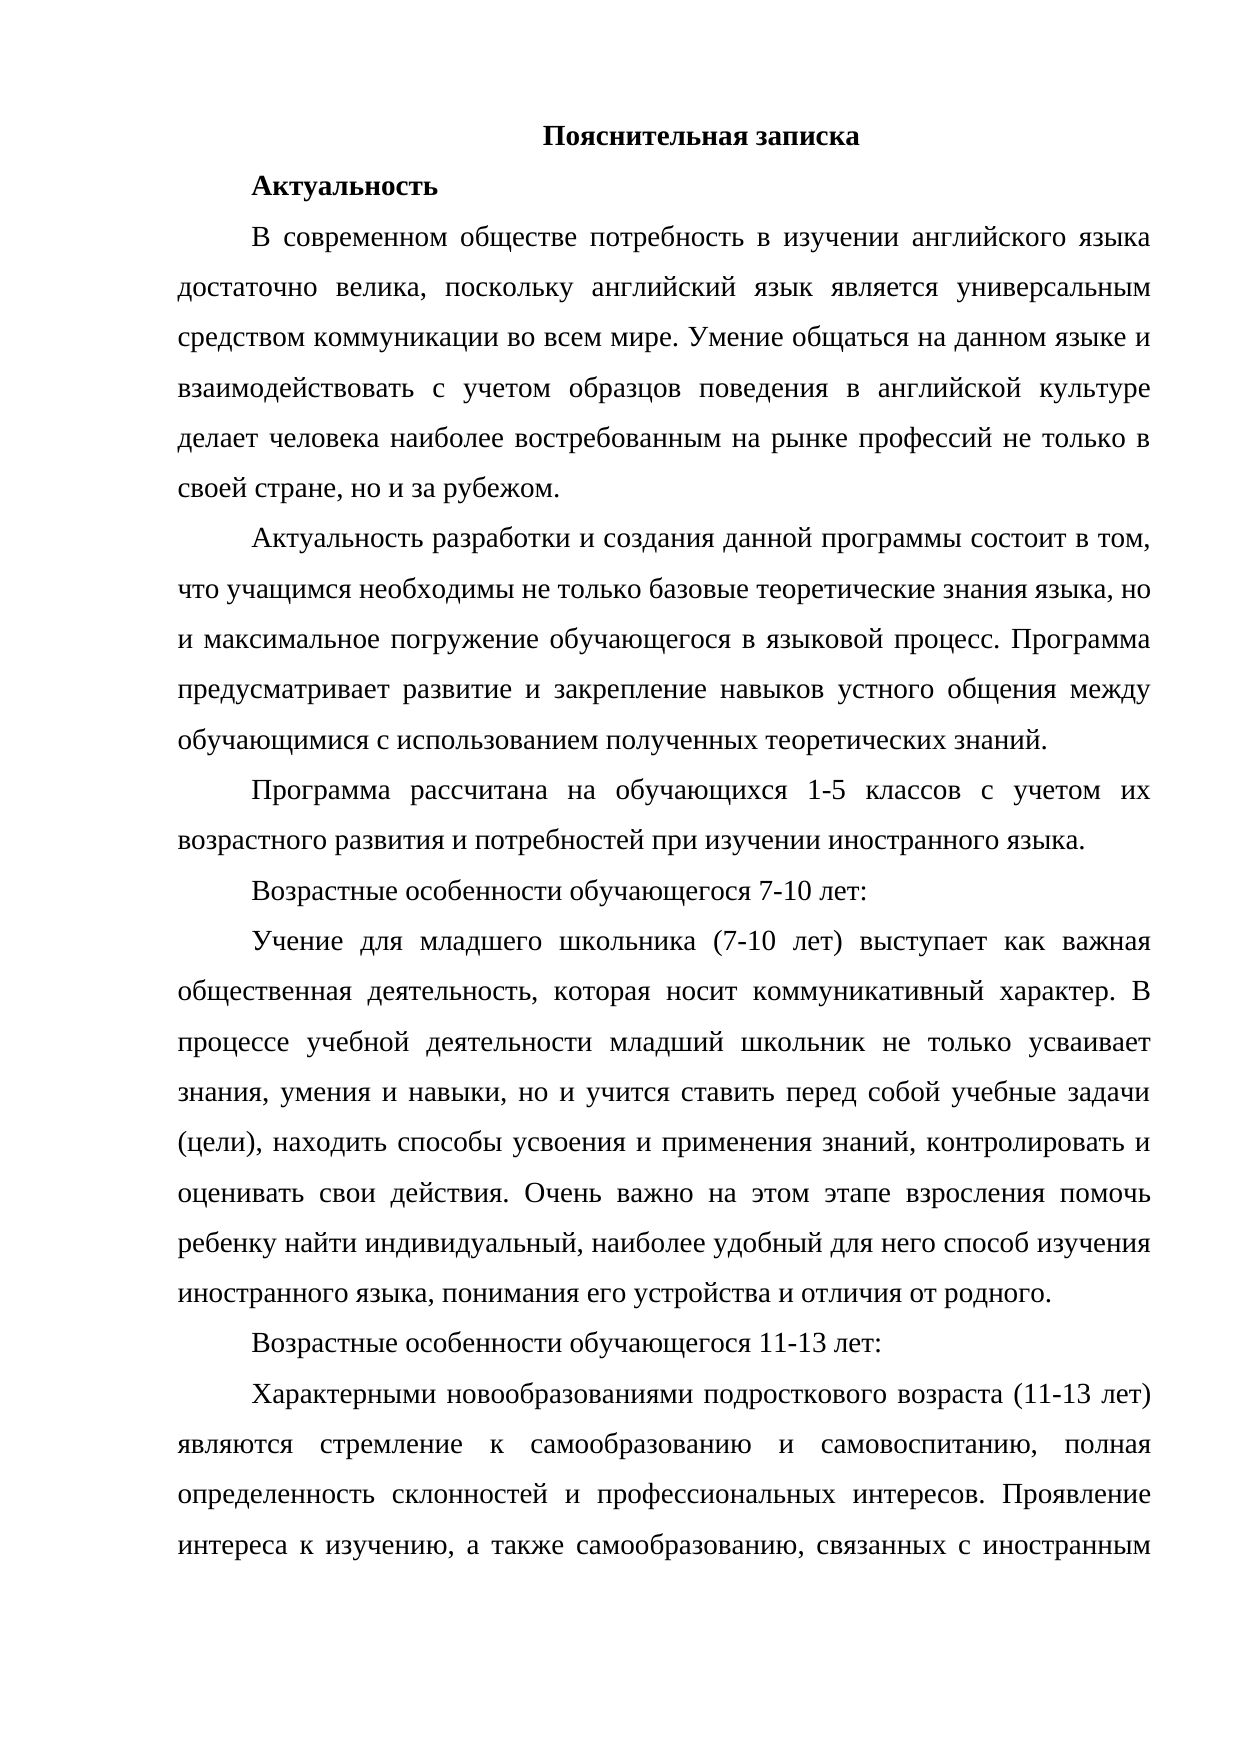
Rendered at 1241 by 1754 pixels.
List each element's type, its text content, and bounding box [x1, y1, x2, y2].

text Учение для младшего школьника (7-10 лет) выступает как важная общественная деятельность, которая носит коммуникативный характер. В процессе учебной деятельности младший школьник не только усваивает знания, умения и навыки, но и учится ставить перед собой учебные задачи (цели), находить способы усвоения и применения знаний, контролировать и оценивать свои действия. Очень важно на этом этапе взросления помочь ребенку найти индивидуальный, наиболее удобный для него способ изучения иностранного языка, понимания его устройства и отличия от родного. [177, 923, 1152, 1309]
text Пояснительная записка [177, 118, 1152, 152]
text Актуальность [177, 168, 1152, 202]
text Актуальность разработки и создания данной программы состоит в том, что учащимся необходимы не только базовые теоретические знания языка, но и максимальное погружение обучающегося в языковой процесс. Программа предусматривает развитие и закрепление навыков устного общения между обучающимися с использованием полученных теоретических знаний. [177, 521, 1152, 755]
text Программа рассчитана на обучающихся 1-5 классов с учетом их возрастного развития и потребностей при изучении иностранного языка. [177, 772, 1152, 856]
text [177, 1376, 1152, 1560]
text Возрастные особенности обучающегося 7-10 лет: [177, 873, 1152, 906]
text В современном обществе потребность в изучении английского языка достаточно велика, поскольку английский язык является универсальным средством коммуникации во всем мире. Умение общаться на данном языке и взаимодействовать с учетом образцов поведения в английской культуре делает человека наиболее востребованным на рынке профессий не только в своей стране, но и за рубежом. [177, 219, 1152, 504]
text Возрастные особенности обучающегося 11-13 лет: [177, 1326, 1152, 1359]
